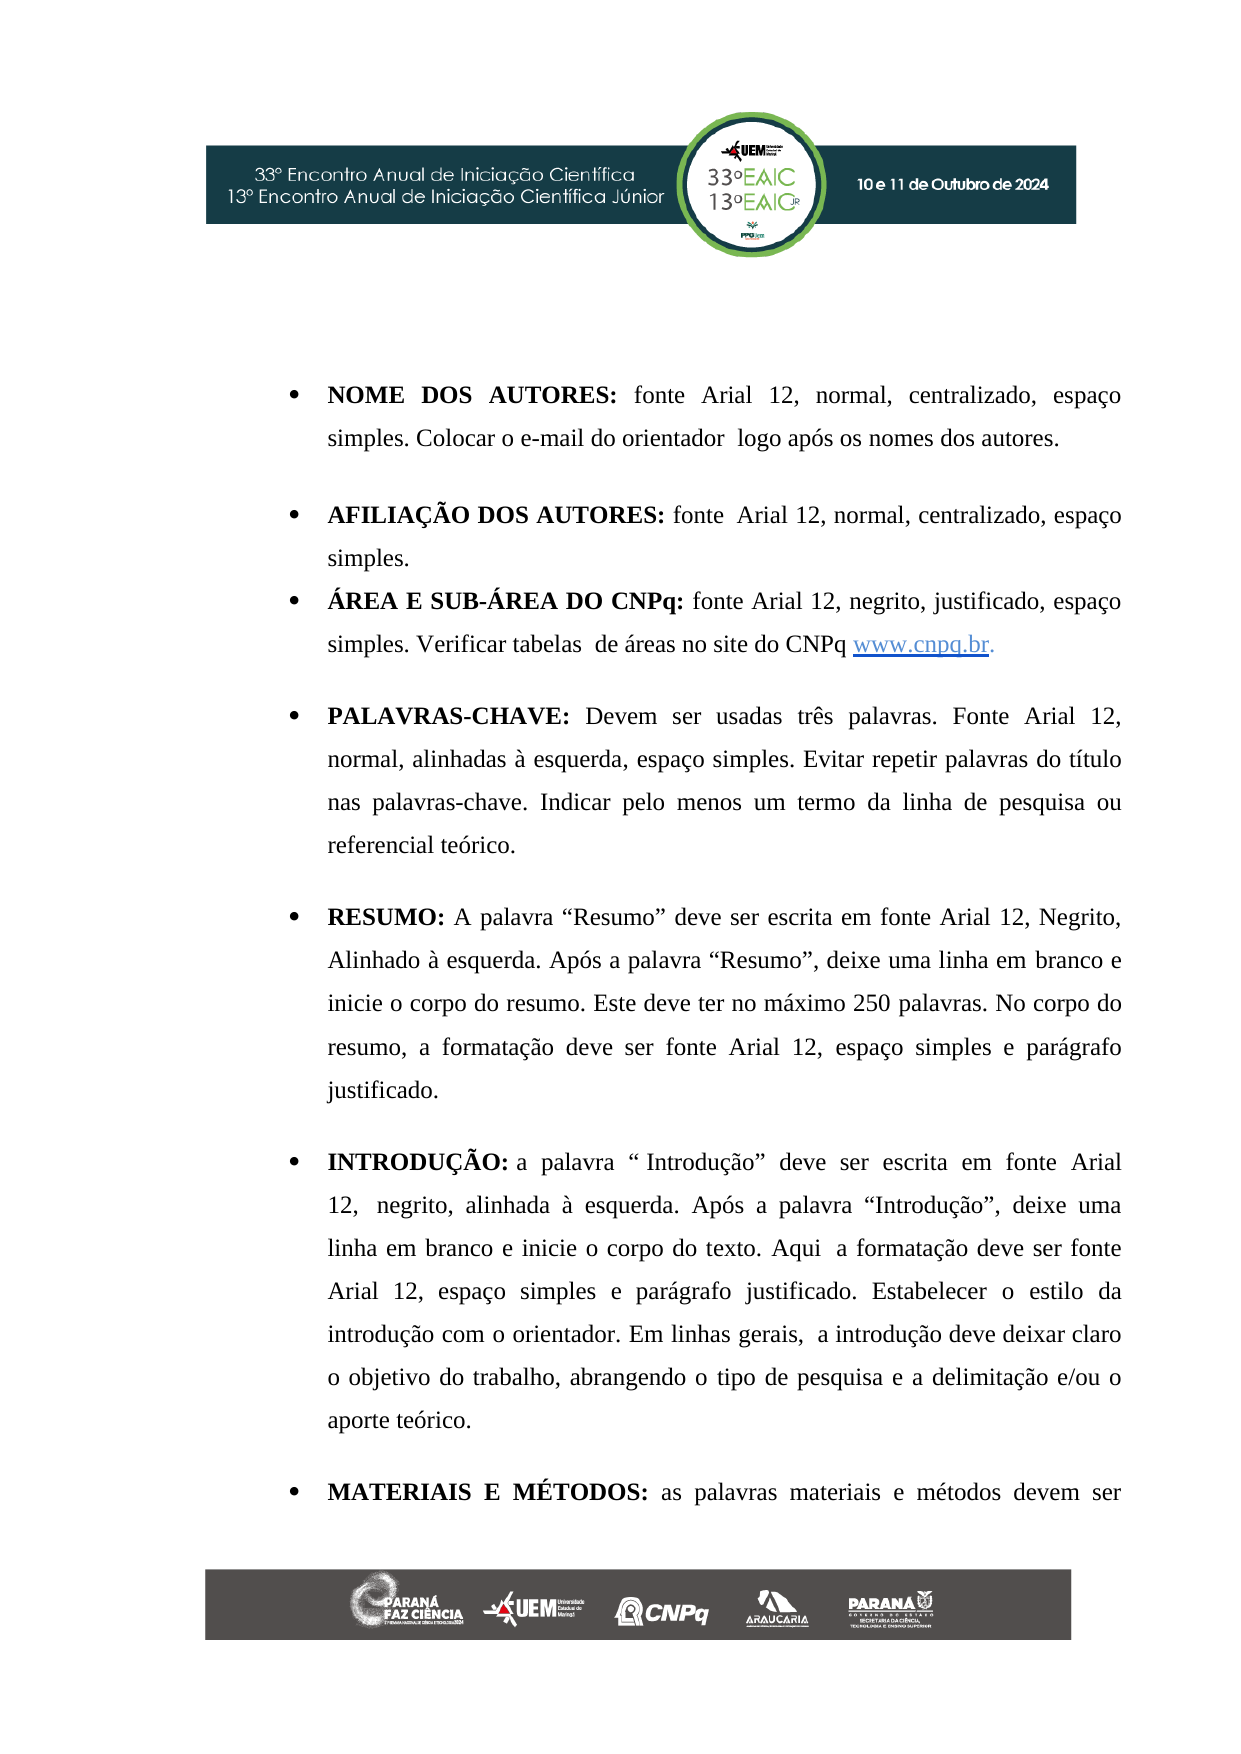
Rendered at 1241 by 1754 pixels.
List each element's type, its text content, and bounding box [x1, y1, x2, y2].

picture [177, 75, 1098, 348]
list RESUMO: A palavra “Resumo” deve ser escrita em fonte Arial 12, Negrito, Alinhado à esquerda. Após a palavra “Resumo”, deixe uma linha em branco e inicie o corpo do resumo. Este deve ter no máximo 250 palavras. No corpo do resumo, a formatação deve ser fonte Arial 12, espaço simples e parágrafo justificado. [290, 902, 1122, 1103]
list NOME DOS AUTORES: fonte Arial 12, normal, centralizado, espaço simples. Colocar o e-mail do orientador logo após os nomes dos autores. [290, 380, 1122, 452]
list PALAVRAS-CHAVE: Devem ser usadas três palavras. Fonte Arial 12, normal, alinhadas à esquerda, espaço simples. Evitar repetir palavras do título nas palavras-chave. Indicar pelo menos um termo da linha de pesquisa ou referencial teórico. [290, 701, 1122, 859]
picture [177, 1537, 1093, 1679]
list AFILIAÇÃO DOS AUTORES: fonte Arial 12, normal, centralizado, espaço simples. [290, 500, 1122, 572]
list INTRODUÇÃO: a palavra “Introdução” deve ser escrita em fonte Arial 12, negrito, alinhada à esquerda. Após a palavra “Introdução”, deixe uma linha em branco e inicie o corpo do texto. Aqui a formatação deve ser fonte Arial 12, espaço simples e parágrafo justificado. Estabelecer o estilo da introdução com o orientador. Em linhas gerais, a introdução deve deixar claro o objetivo do trabalho, abrangendo o tipo de pesquisa e a delimitação e/ou o aporte teórico. [290, 1147, 1122, 1434]
list ÁREA E SUB-ÁREA DO CNPq: fonte Arial 12, negrito, justificado, espaço simples. Verificar tabelas de áreas no site do CNPq www.cnpq.br. [290, 586, 1122, 658]
